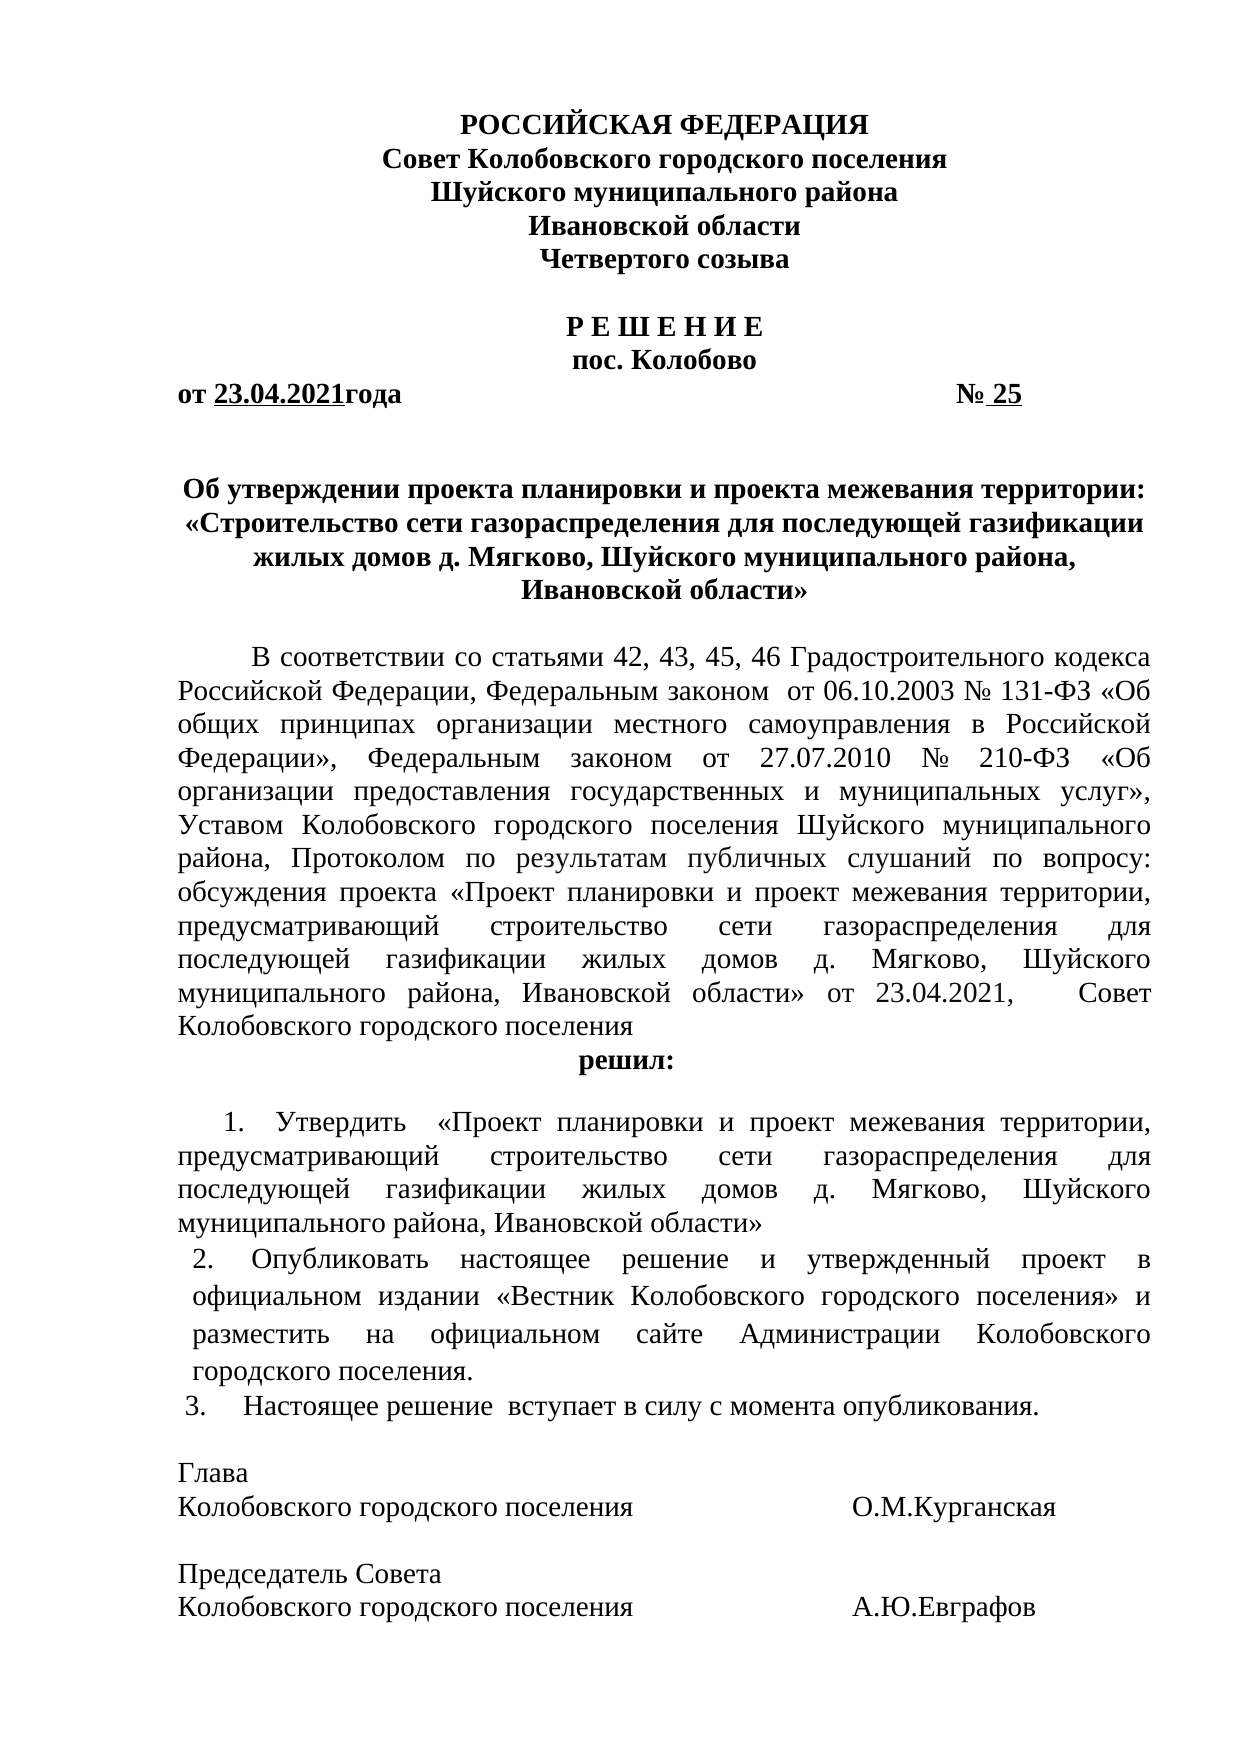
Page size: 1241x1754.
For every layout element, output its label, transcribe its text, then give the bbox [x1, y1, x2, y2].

text 3. Настоящее решение вступает в силу с момента опубликования. [177, 1388, 1152, 1422]
subtitle Совет Колобовского городского поселения [177, 141, 1152, 174]
text Председатель Совета [177, 1556, 1152, 1589]
text решил: [177, 1042, 1152, 1075]
text пос. Колобово [177, 342, 1152, 376]
text Колобовского городского поселения О.М.Курганская [177, 1489, 1152, 1522]
subtitle Четвертого созыва [177, 242, 1152, 275]
list Опубликовать настоящее решение и утвержденный проект в официальном издании «Вестник Колобовского городского поселения» и разместить на официальном сайте Администрации Колобовского городского поселения. [192, 1238, 1152, 1388]
subtitle Шуйского муниципального района [177, 174, 1152, 208]
subtitle Ивановской области [177, 208, 1152, 242]
subtitle Р Е Ш Е Н И Е [177, 309, 1152, 342]
text от 23.04.2021года № 25 [177, 376, 1152, 409]
text Колобовского городского поселения А.Ю.Евграфов [177, 1589, 1152, 1623]
subtitle РОССИЙСКАЯ ФЕДЕРАЦИЯ [177, 107, 1152, 141]
text 1. Утвердить «Проект планировки и проект межевания территории, предусматривающий строительство сети газораспределения для последующей газификации жилых домов д. Мягково, Шуйского муниципального района, Ивановской области» [177, 1104, 1152, 1238]
text Об утверждении проекта планировки и проекта межевания территории: «Строительство сети газораспределения для последующей газификации жилых домов д. Мягково, Шуйского муниципального района, Ивановской области» [177, 472, 1152, 606]
text Глава [177, 1455, 1152, 1489]
text В соответствии со статьями 42, 43, 45, 46 Градостроительного кодекса Российской Федерации, Федеральным законом от 06.10.2003 № 131-ФЗ «Об общих принципах организации местного самоуправления в Российской Федерации», Федеральным законом от 27.07.2010 № 210-ФЗ «Об организации предоставления государственных и муниципальных услуг», Уставом Колобовского городского поселения Шуйского муниципального района, Протоколом по результатам публичных слушаний по вопросу: обсуждения проекта «Проект планировки и проект межевания территории, предусматривающий строительство сети газораспределения для последующей газификации жилых домов д. Мягково, Шуйского муниципального района, Ивановской области» от 23.04.2021, Совет Колобовского городского поселения [177, 639, 1152, 1042]
